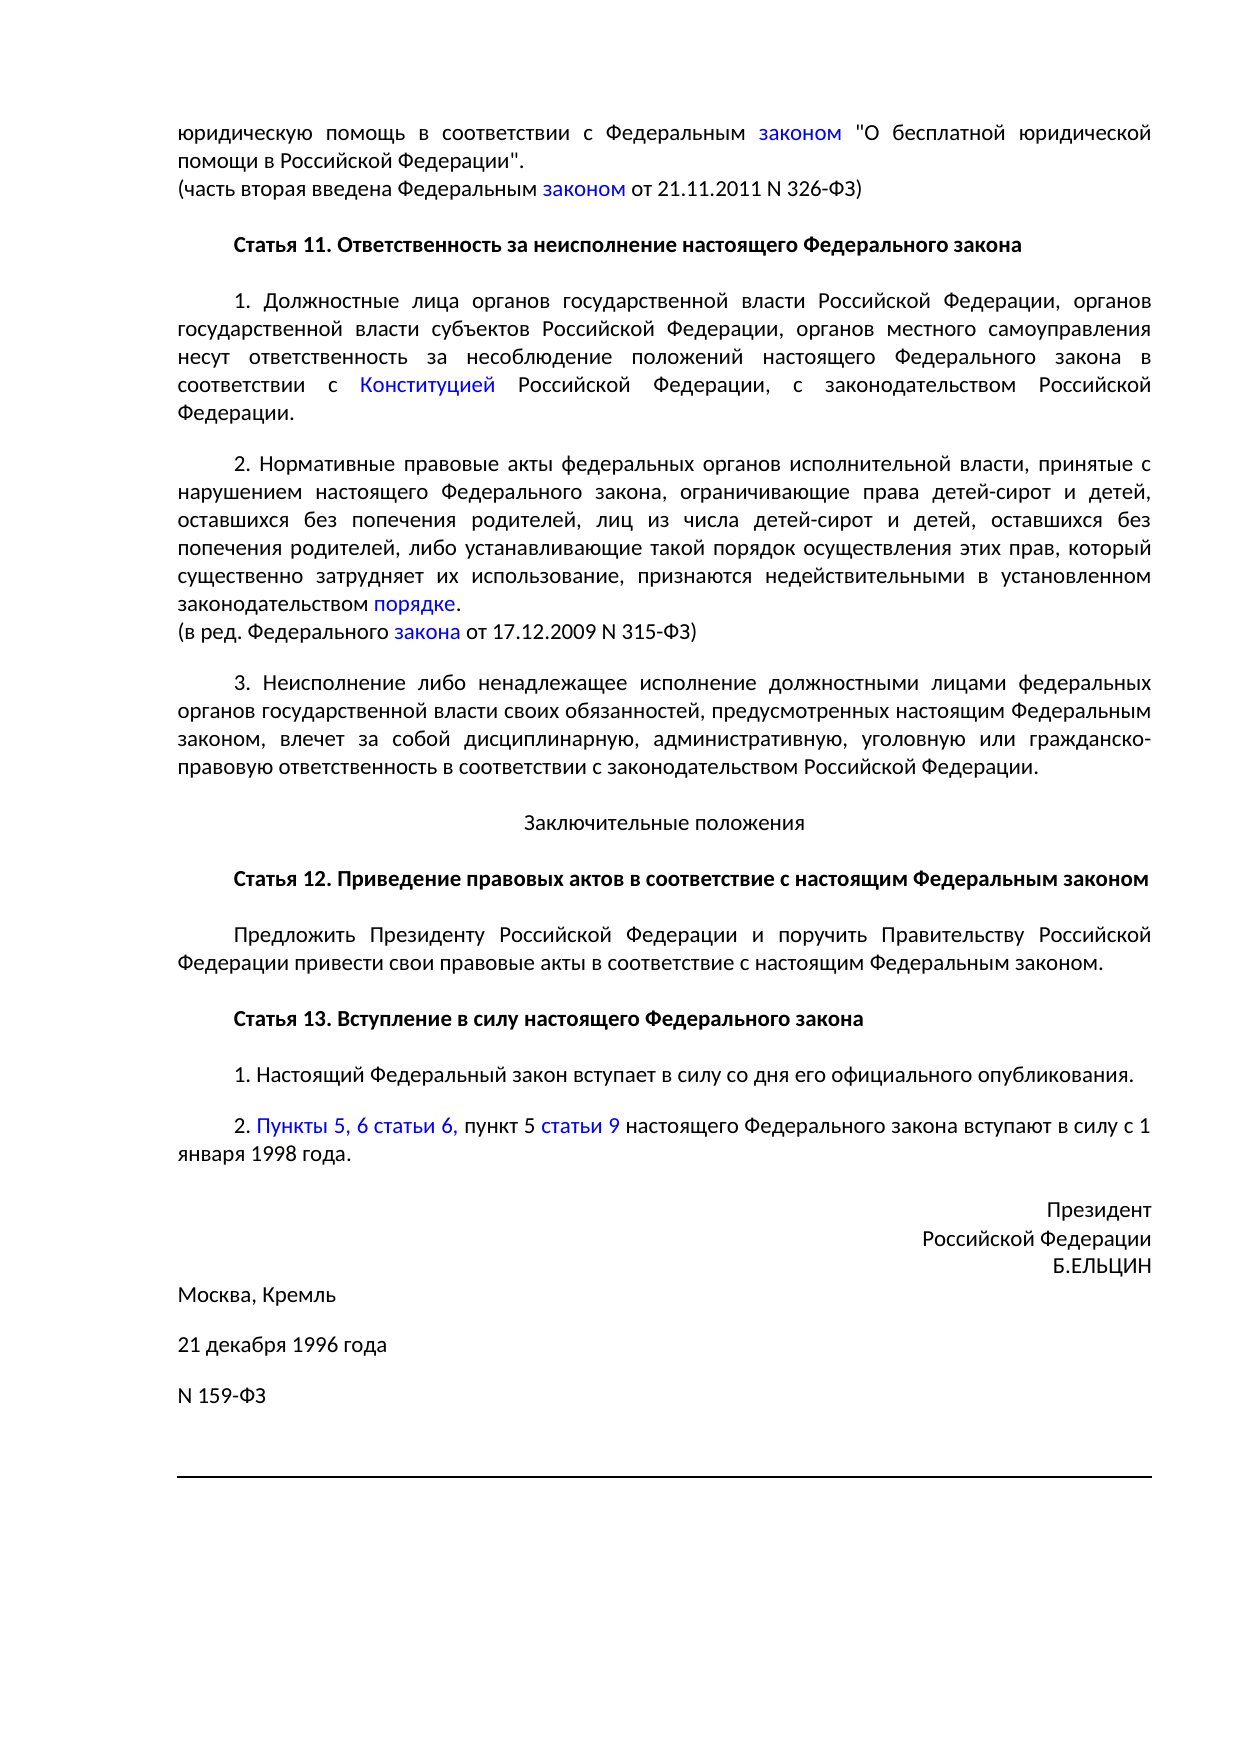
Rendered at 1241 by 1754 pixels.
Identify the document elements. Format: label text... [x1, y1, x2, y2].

text N 159-ФЗ [177, 1382, 1152, 1409]
title Статья 11. Ответственность за неисполнение настоящего Федерального закона [177, 230, 1152, 258]
text 1. Должностные лица органов государственной власти Российской Федерации, органов государственной власти субъектов Российской Федерации, органов местного самоуправления несут ответственность за несоблюдение положений настоящего Федерального закона в соответствии с Конституцией Российской Федерации, с законодательством Российской Федерации. [177, 286, 1152, 426]
text Б.ЕЛЬЦИН [177, 1252, 1152, 1280]
text Российской Федерации [177, 1224, 1152, 1252]
text (в ред. Федерального закона от 17.12.2009 N 315-ФЗ) [177, 617, 1152, 645]
text 2. Пункты 5, 6 статьи 6, пункт 5 статьи 9 настоящего Федерального закона вступают в силу с 1 января 1998 года. [177, 1112, 1152, 1168]
text 1. Настоящий Федеральный закон вступает в силу со дня его официального опубликования. [177, 1061, 1152, 1089]
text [177, 118, 1152, 174]
text Президент [177, 1196, 1152, 1224]
text Предложить Президенту Российской Федерации и поручить Правительству Российской Федерации привести свои правовые акты в соответствие с настоящим Федеральным законом. [177, 921, 1152, 977]
text 2. Нормативные правовые акты федеральных органов исполнительной власти, принятые с нарушением настоящего Федерального закона, ограничивающие права детей-сирот и детей, оставшихся без попечения родителей, лиц из числа детей-сирот и детей, оставшихся без попечения родителей, либо устанавливающие такой порядок осуществления этих прав, который существенно затрудняет их использование, признаются недействительными в установленном законодательством порядке. [177, 449, 1152, 617]
text Заключительные положения [177, 808, 1152, 836]
text 21 декабря 1996 года [177, 1331, 1152, 1359]
title Статья 12. Приведение правовых актов в соответствие с настоящим Федеральным законом [177, 864, 1152, 892]
text (часть вторая введена Федеральным законом от 21.11.2011 N 326-ФЗ) [177, 174, 1152, 202]
text Москва, Кремль [177, 1280, 1152, 1308]
title Статья 13. Вступление в силу настоящего Федерального закона [177, 1004, 1152, 1033]
text 3. Неисполнение либо ненадлежащее исполнение должностными лицами федеральных органов государственной власти своих обязанностей, предусмотренных настоящим Федеральным законом, влечет за собой дисциплинарную, административную, уголовную или гражданско-правовую ответственность в соответствии с законодательством Российской Федерации. [177, 668, 1152, 780]
